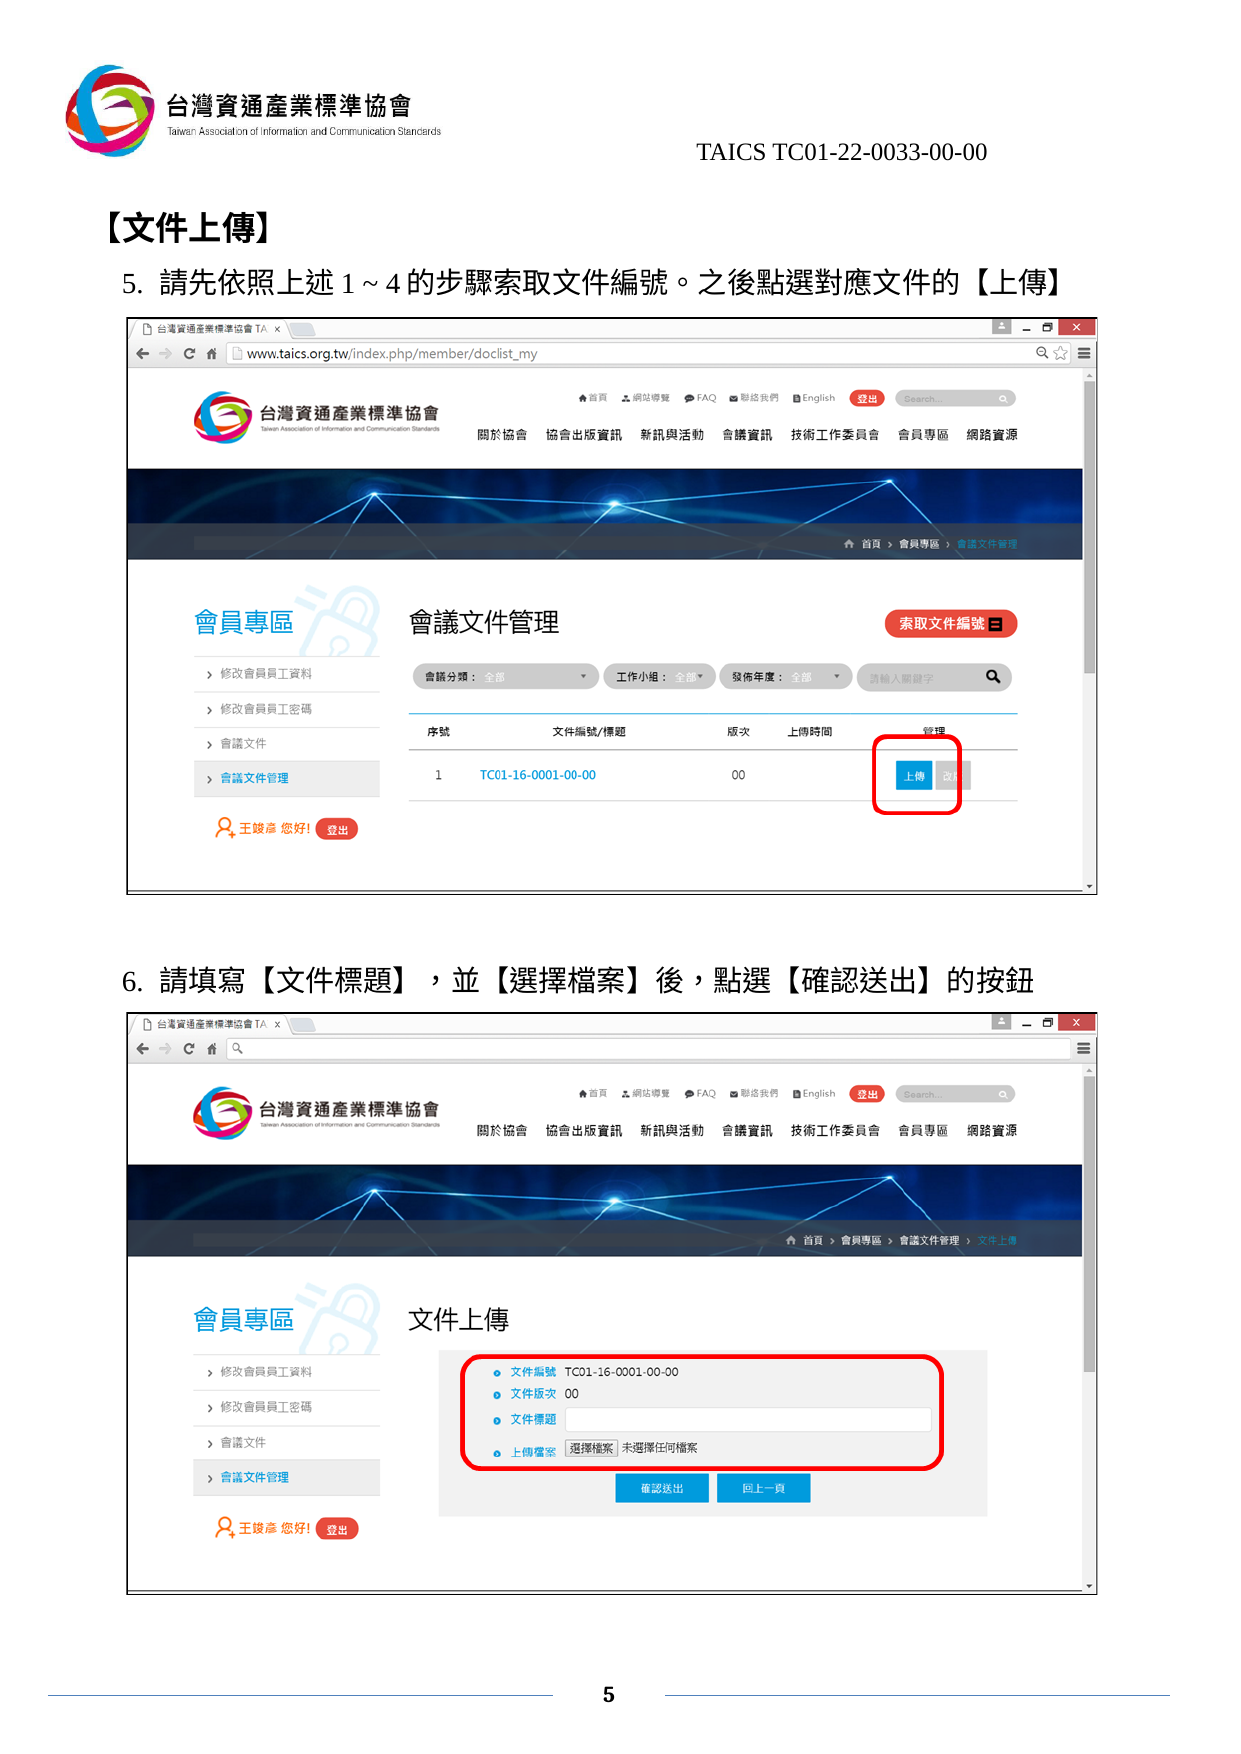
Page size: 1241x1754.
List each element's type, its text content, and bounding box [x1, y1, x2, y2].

picture [59, 59, 447, 161]
text 【文件上傳】 [88, 201, 1152, 249]
picture [126, 317, 1098, 895]
picture [126, 1012, 1098, 1595]
list 請填寫【文件標題】，並【選擇檔案】後，點選【確認送出】的按鈕 [122, 955, 1181, 1001]
list 請先依照上述 1 ~ 4的步驟索取文件編號。之後點選對應文件的【上傳】 [122, 257, 1181, 303]
